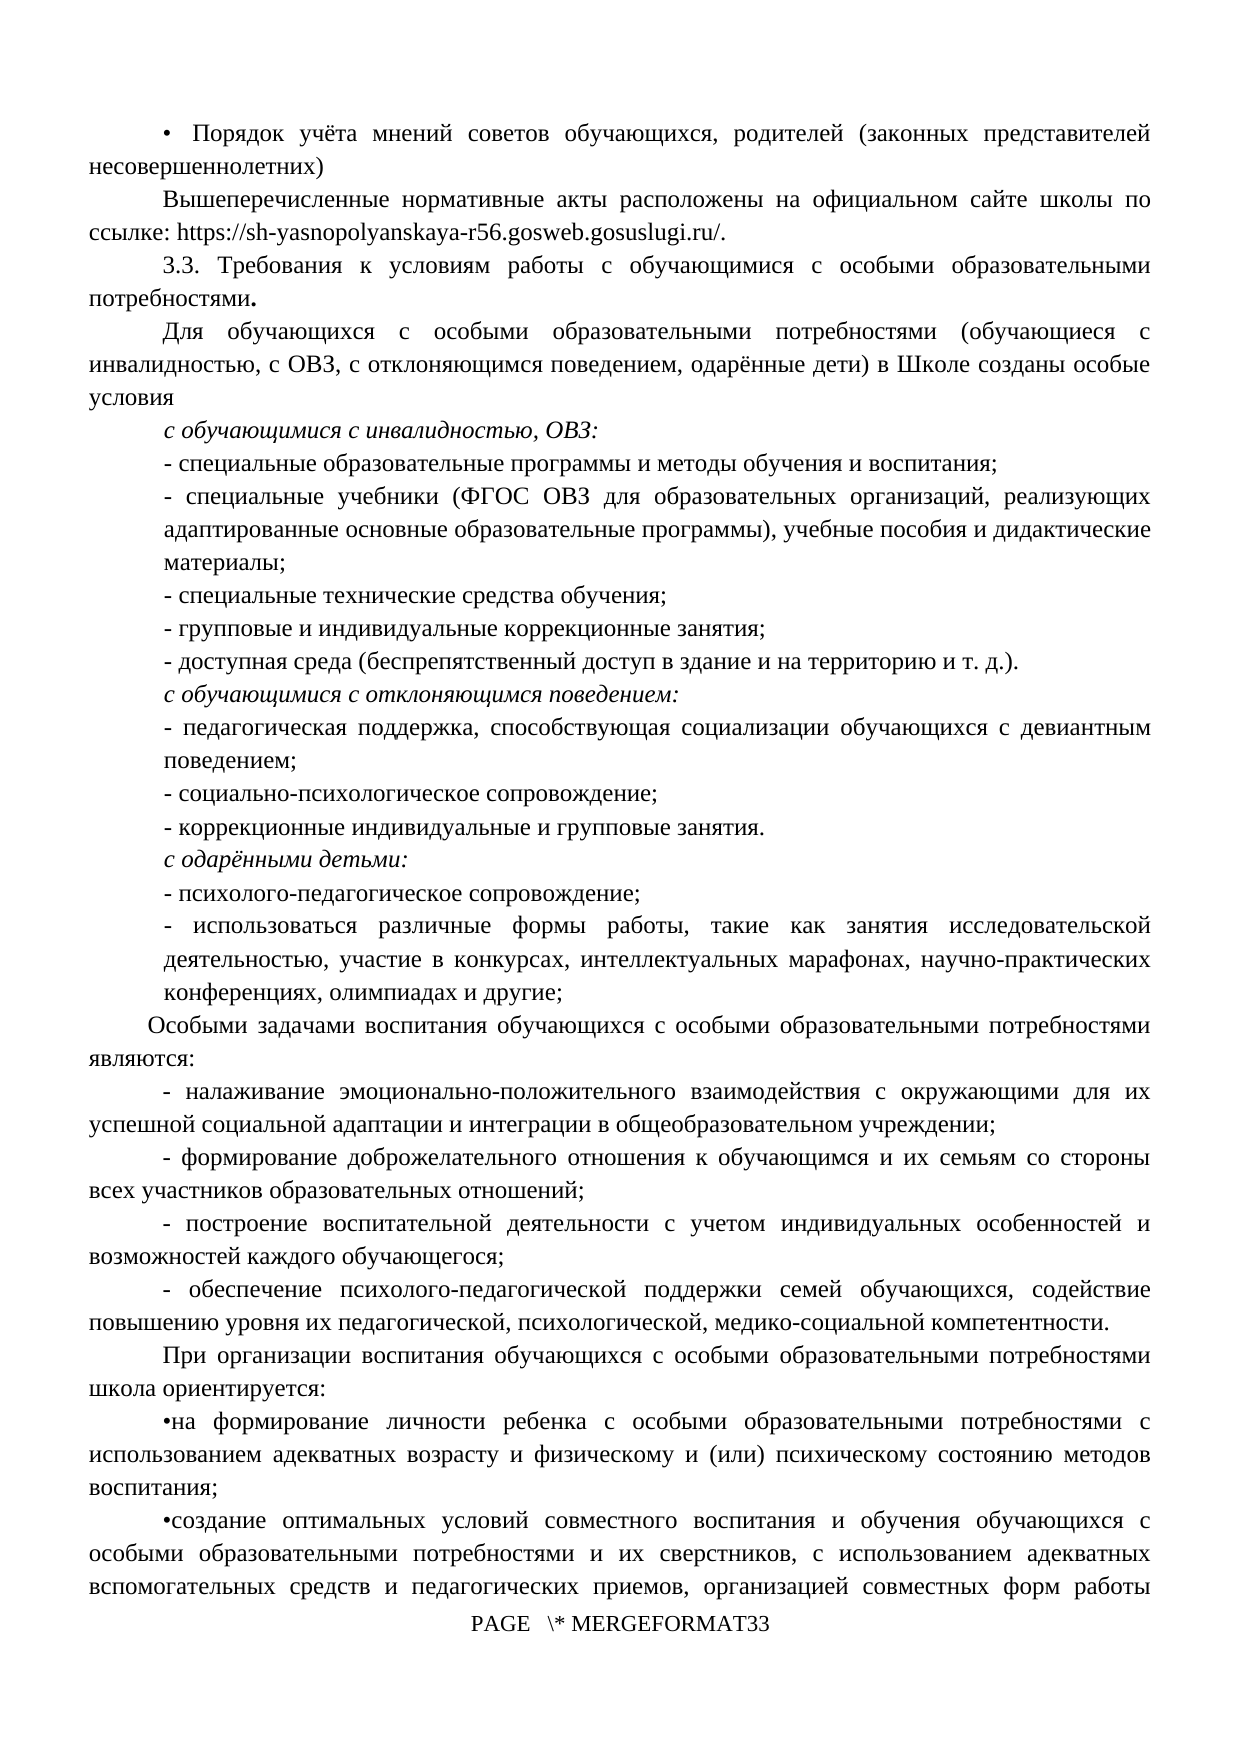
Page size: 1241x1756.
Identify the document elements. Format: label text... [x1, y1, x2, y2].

text Вышеперечисленные нормативные акты расположены на официальном сайте школы по ссылке: https://sh-yasnopolyanskaya-r56.gosweb.gosuslugi.ru/. [89, 184, 1152, 246]
text При организации воспитания обучающихся с особыми образовательными потребностями школа ориентируется: [89, 1340, 1152, 1402]
text 3.3. Требования к условиям работы с обучающимися с особыми образовательными потребностями. [89, 250, 1152, 312]
text - формирование доброжелательного отношения к обучающимся и их семьям со стороны всех участников образовательных отношений; [89, 1142, 1152, 1203]
text - использоваться различные формы работы, такие как занятия исследовательской деятельностью, участие в конкурсах, интеллектуальных марафонах, научно-практических конференциях, олимпиадах и другие; [164, 911, 1152, 1005]
text с одарёнными детьми: [164, 844, 1152, 873]
text •на формирование личности ребенка с особыми образовательными потребностями с использованием адекватных возрасту и физическому и (или) психическому состоянию методов воспитания; [89, 1406, 1152, 1501]
list Порядок учёта мнений советов обучающихся, родителей (законных представителей несовершеннолетних) [89, 118, 1152, 180]
text - коррекционные индивидуальные и групповые занятия. [164, 812, 1152, 840]
text - обеспечение психолого-педагогической поддержки семей обучающихся, содействие повышению уровня их педагогической, психологической, медико-социальной компетентности. [89, 1274, 1152, 1336]
text - групповые и индивидуальные коррекционные занятия; [164, 613, 1152, 642]
text - психолого-педагогическое сопровождение; [164, 878, 1152, 906]
text с обучающимися с инвалидностью, ОВЗ: [164, 415, 1152, 444]
text - доступная среда (беспрепятственный доступ в здание и на территорию и т. д.). [164, 646, 1152, 675]
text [89, 1505, 1152, 1600]
text - специальные учебники (ФГОС ОВЗ для образовательных организаций, реализующих адаптированные основные образовательные программы), учебные пособия и дидактические материалы; [164, 481, 1152, 576]
text - налаживание эмоционально-положительного взаимодействия с окружающими для их успешной социальной адаптации и интеграции в общеобразовательном учреждении; [89, 1076, 1152, 1137]
text с обучающимися с отклоняющимся поведением: [164, 679, 1152, 708]
text Для обучающихся с особыми образовательными потребностями (обучающиеся с инвалидностью, с ОВЗ, с отклоняющимся поведением, одарённые дети) в Школе созданы особые условия [89, 316, 1152, 411]
text - специальные образовательные программы и методы обучения и воспитания; [164, 448, 1152, 477]
text Особыми задачами воспитания обучающихся с особыми образовательными потребностями являются: [89, 1010, 1152, 1071]
text - педагогическая поддержка, способствующая социализации обучающихся с девиантным поведением; [164, 712, 1152, 774]
text - специальные технические средства обучения; [164, 580, 1152, 609]
text - построение воспитательной деятельности с учетом индивидуальных особенностей и возможностей каждого обучающегося; [89, 1208, 1152, 1269]
text - социально-психологическое сопровождение; [164, 778, 1152, 807]
